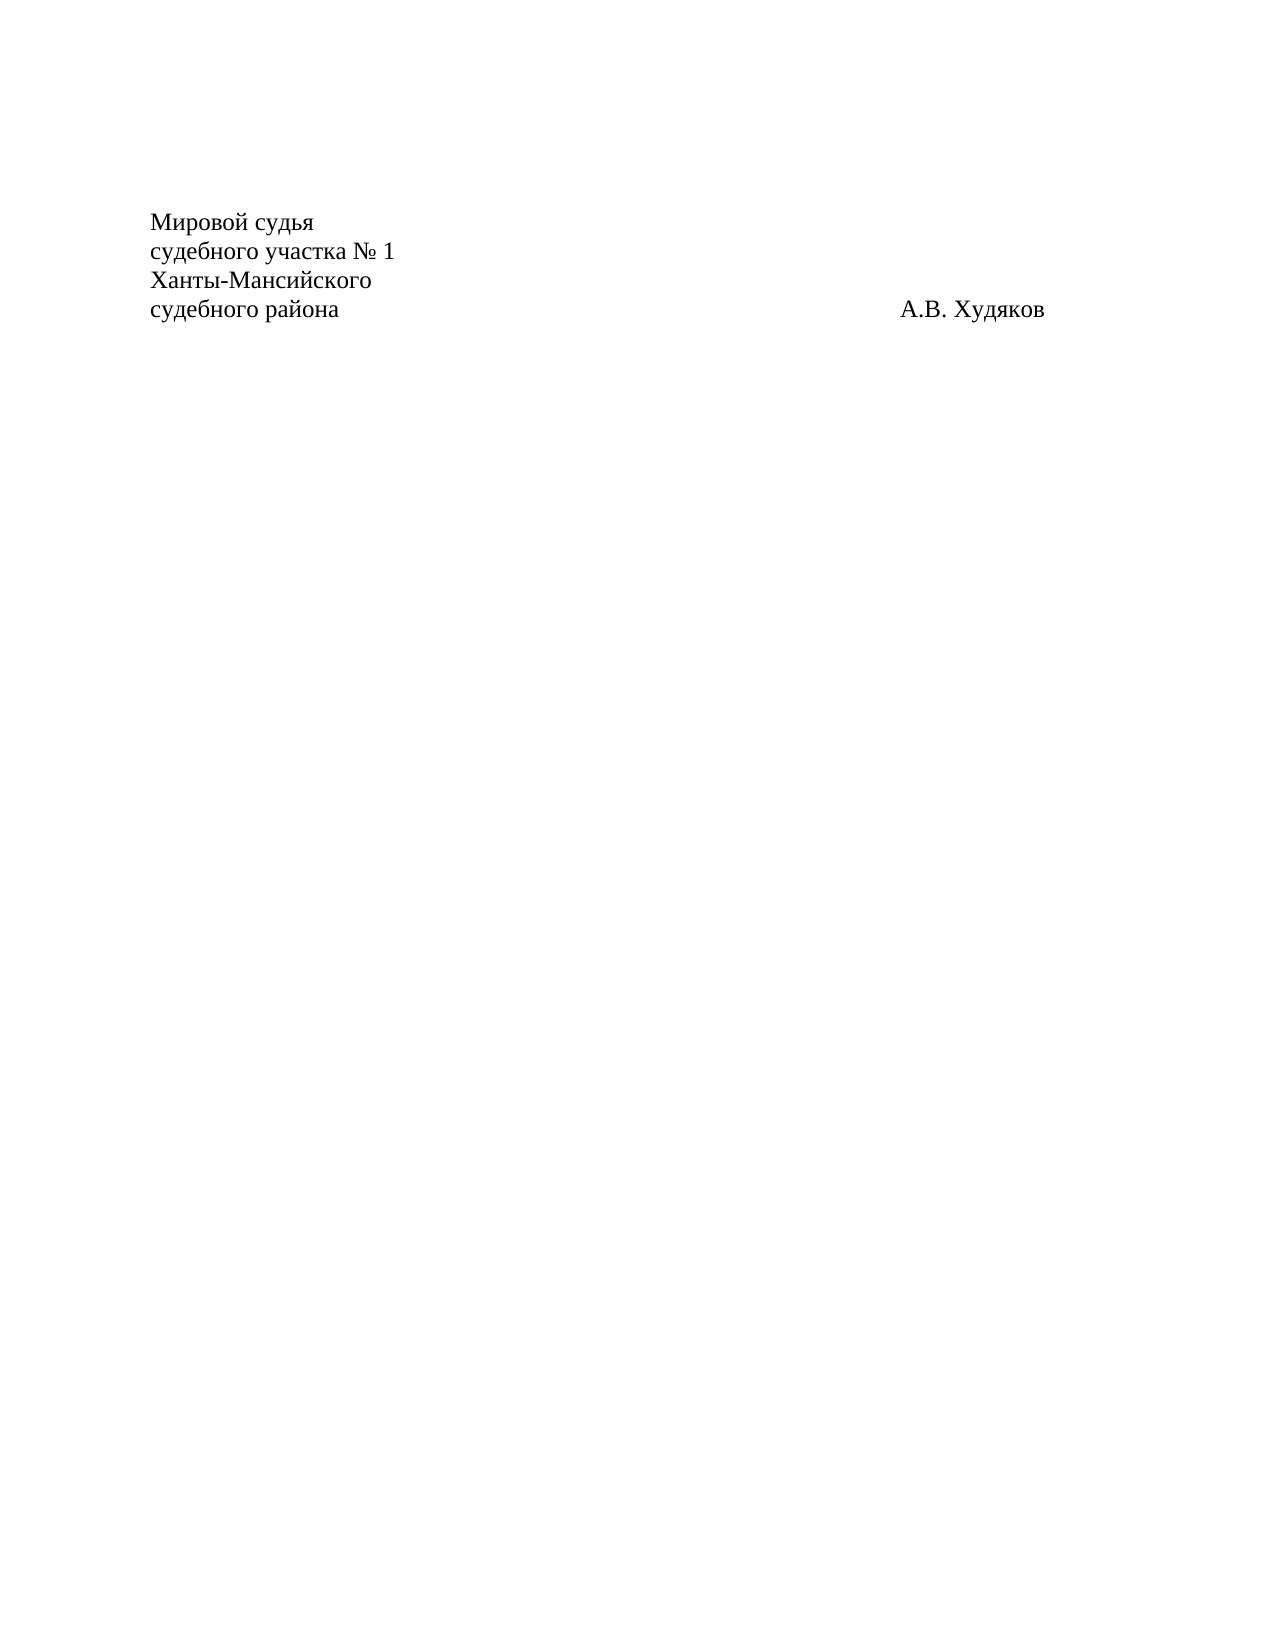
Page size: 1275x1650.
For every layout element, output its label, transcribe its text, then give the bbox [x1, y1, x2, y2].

text Ханты-Мансийского [150, 265, 1125, 294]
text судебного участка № 1 [150, 236, 1125, 265]
text Мировой судья [150, 207, 1125, 236]
text судебного района А.В. Худяков [150, 294, 1125, 322]
